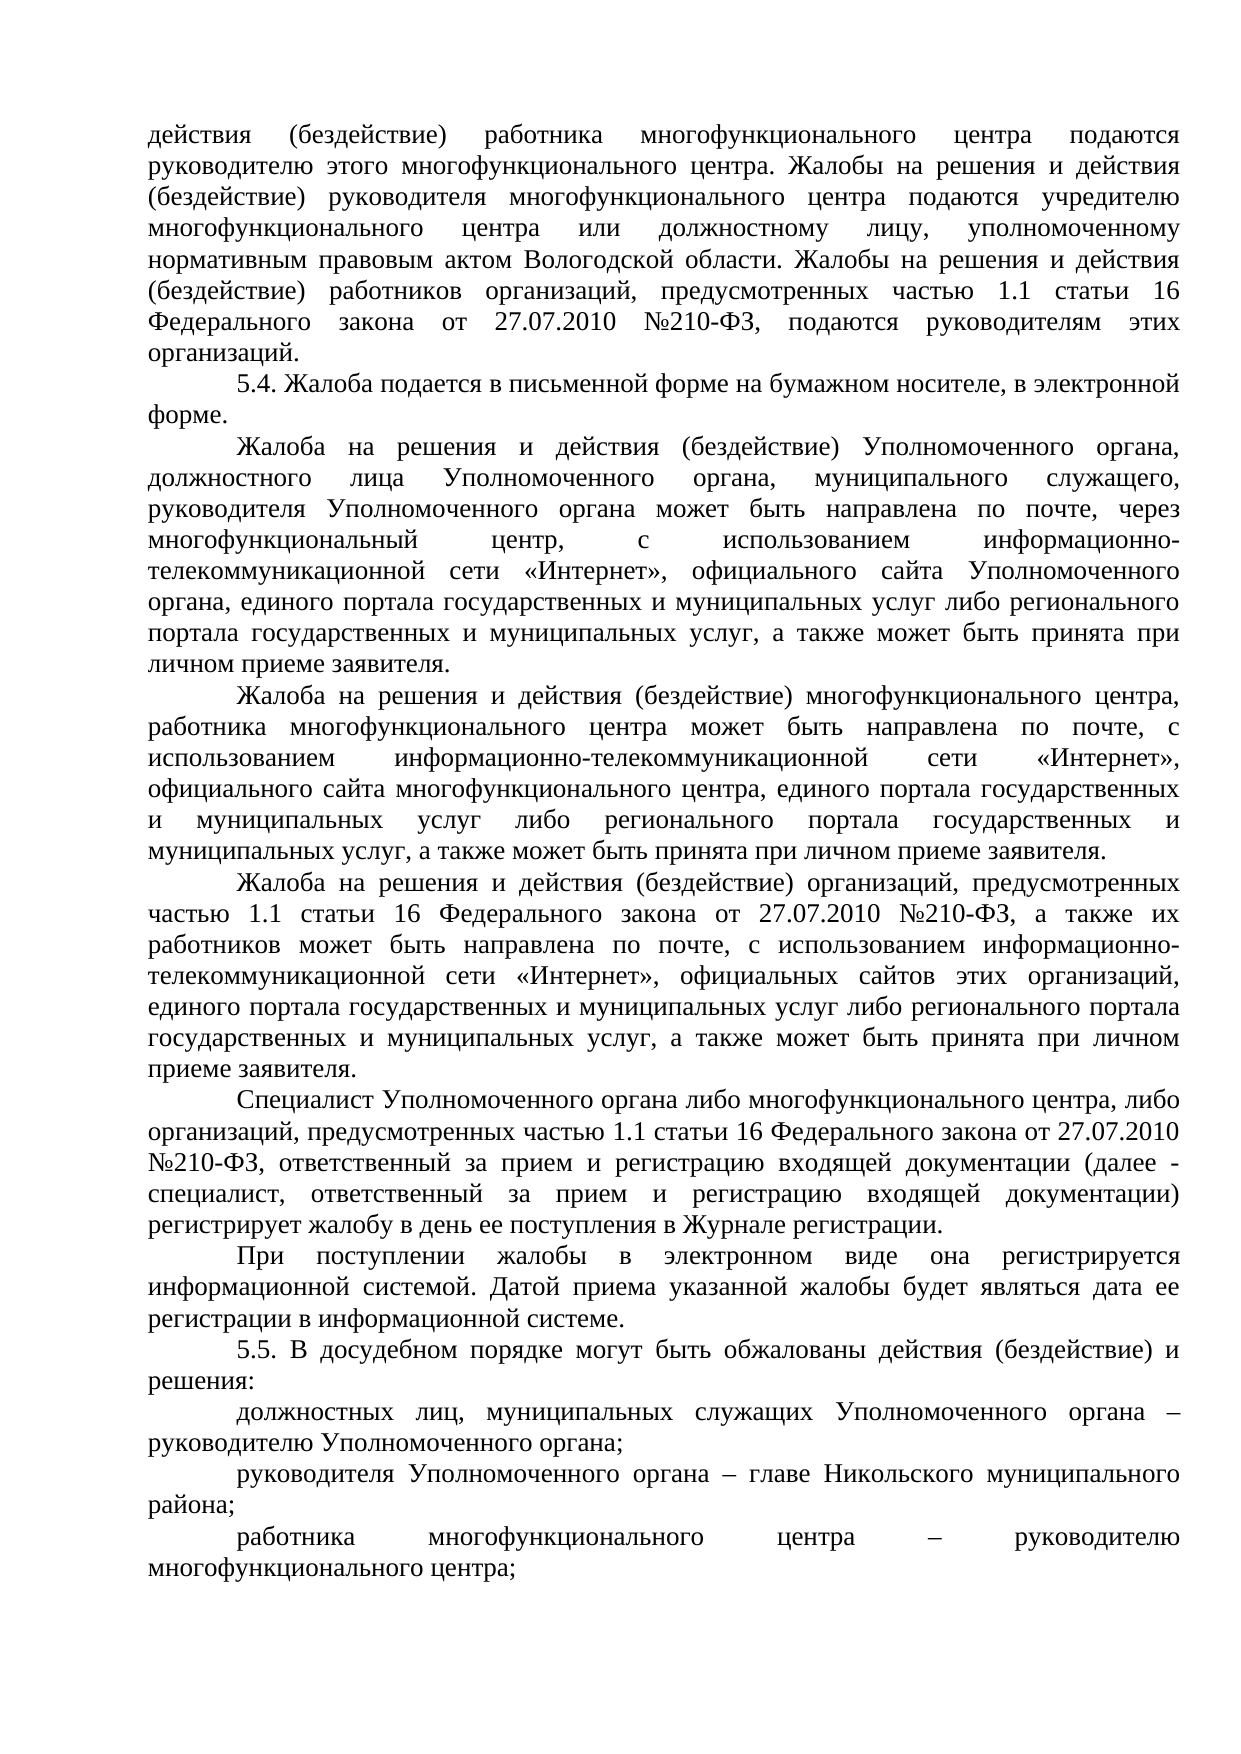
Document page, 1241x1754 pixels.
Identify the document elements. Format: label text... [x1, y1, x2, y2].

text Жалоба на решения и действия (бездействие) организаций, предусмотренных частью 1.1 статьи 16 Федерального закона от 27.07.2010 №210-ФЗ, а также их работников может быть направлена по почте, с использованием информационно-телекоммуникационной сети «Интернет», официальных сайтов этих организаций, единого портала государственных и муниципальных услуг либо регионального портала государственных и муниципальных услуг, а также может быть принята при личном приеме заявителя. [148, 866, 1181, 1084]
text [148, 118, 1181, 367]
text должностных лиц, муниципальных служащих Уполномоченного органа – руководителю Уполномоченного органа; [148, 1395, 1181, 1457]
text Жалоба на решения и действия (бездействие) многофункционального центра, работника многофункционального центра может быть направлена по почте, с использованием информационно-телекоммуникационной сети «Интернет», официального сайта многофункционального центра, единого портала государственных и муниципальных услуг либо регионального портала государственных и муниципальных услуг, а также может быть принята при личном приеме заявителя. [148, 679, 1181, 866]
text Специалист Уполномоченного органа либо многофункционального центра, либо организаций, предусмотренных частью 1.1 статьи 16 Федерального закона от 27.07.2010 №210-ФЗ, ответственный за прием и регистрацию входящей документации (далее - специалист, ответственный за прием и регистрацию входящей документации) регистрирует жалобу в день ее поступления в Журнале регистрации. [148, 1084, 1181, 1239]
text 5.4. Жалоба подается в письменной форме на бумажном носителе, в электронной форме. [148, 367, 1181, 429]
text 5.5. В досудебном порядке могут быть обжалованы действия (бездействие) и решения: [148, 1333, 1181, 1395]
text работника многофункционального центра – руководителю многофункционального центра; [148, 1520, 1181, 1582]
text руководителя Уполномоченного органа – главе Никольского муниципального района; [148, 1457, 1181, 1520]
text При поступлении жалобы в электронном виде она регистрируется информационной системой. Датой приема указанной жалобы будет являться дата ее регистрации в информационной системе. [148, 1239, 1181, 1333]
text Жалоба на решения и действия (бездействие) Уполномоченного органа, должностного лица Уполномоченного органа, муниципального служащего, руководителя Уполномоченного органа может быть направлена по почте, через многофункциональный центр, с использованием информационно-телекоммуникационной сети «Интернет», официального сайта Уполномоченного органа, единого портала государственных и муниципальных услуг либо регионального портала государственных и муниципальных услуг, а также может быть принята при личном приеме заявителя. [148, 429, 1181, 679]
